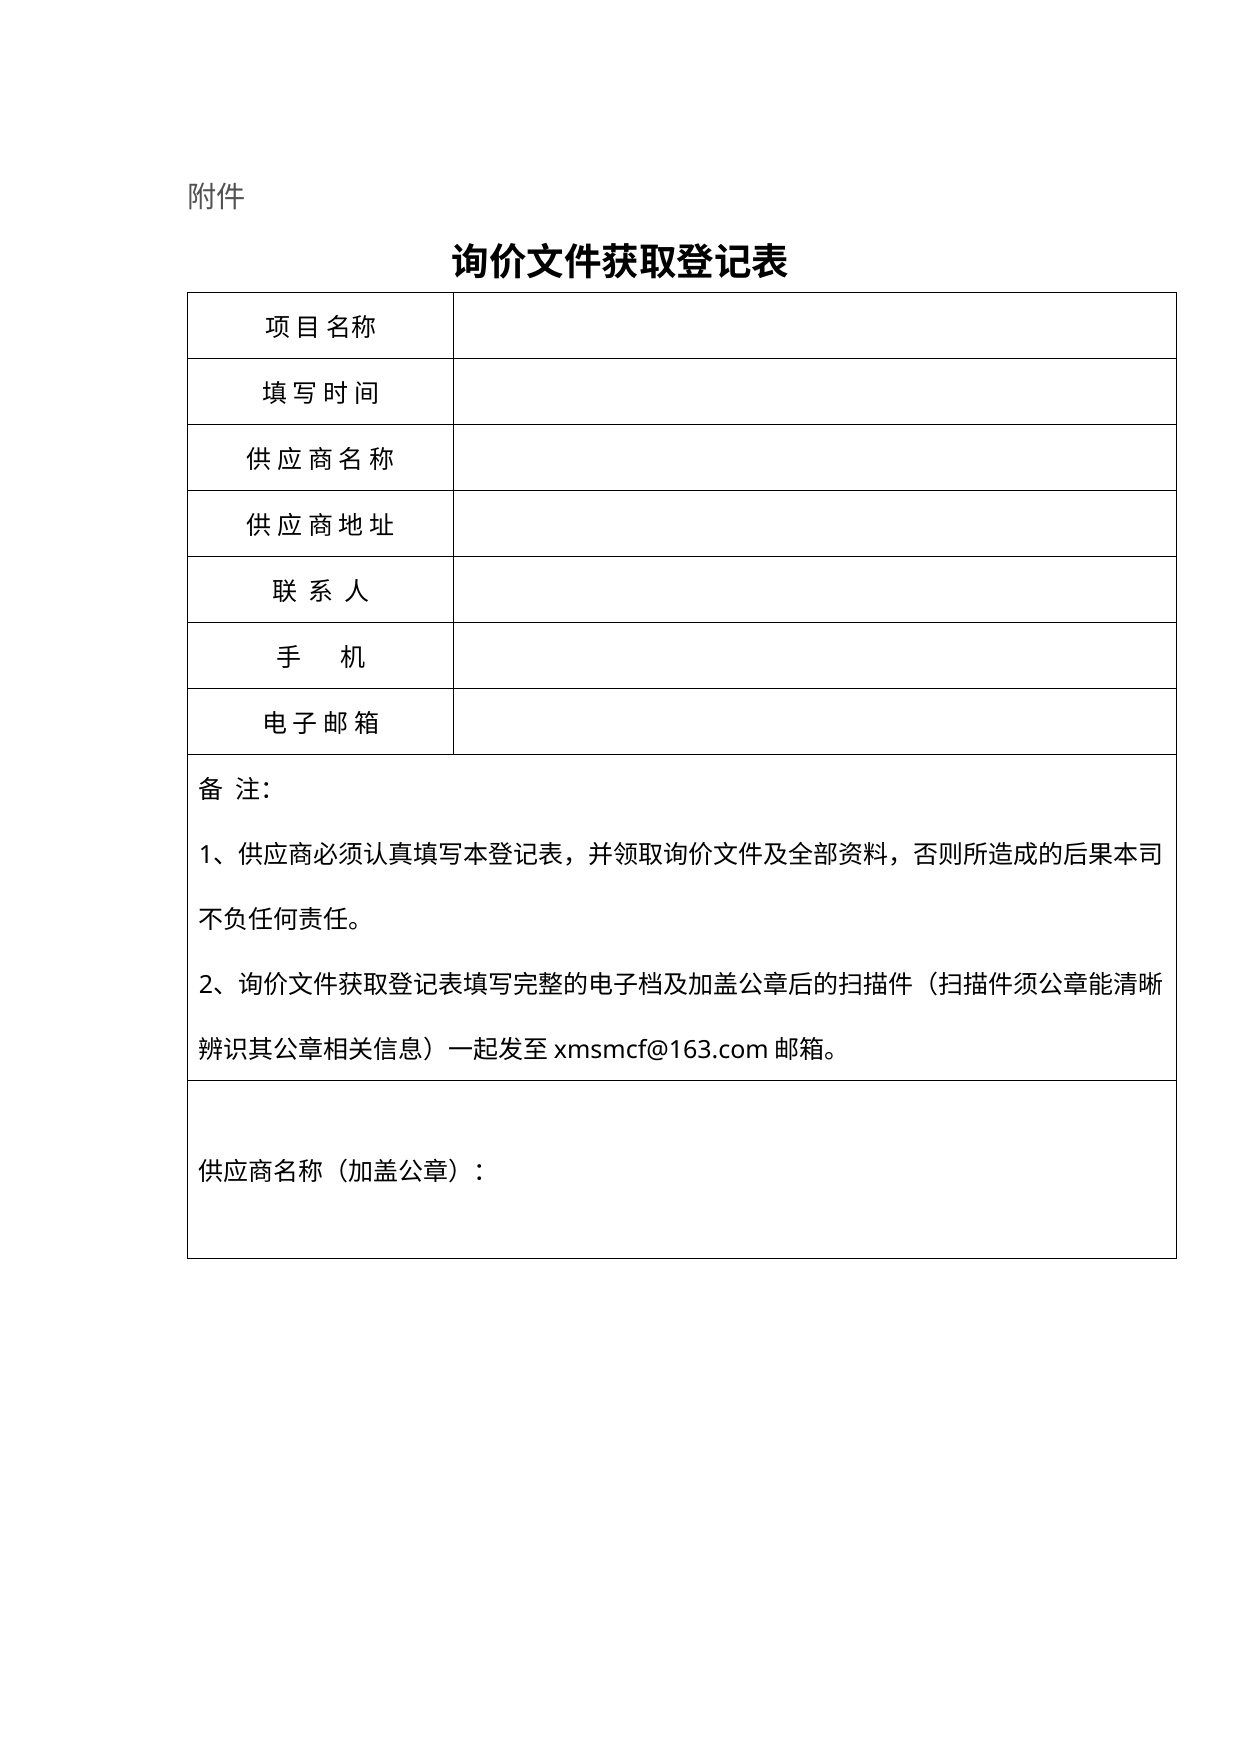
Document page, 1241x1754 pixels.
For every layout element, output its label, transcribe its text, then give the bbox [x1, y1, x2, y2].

table_header [454, 293, 1176, 358]
table_cell 填 写 时 间 [188, 359, 453, 424]
table_cell 供应商名称（加盖公章）： [188, 1081, 1176, 1258]
table_header 项 目 名称 [188, 293, 453, 358]
table_cell [454, 425, 1176, 490]
table_cell 备 注： 1、供应商必须认真填写本登记表，并领取询价文件及全部资料，否则所造成的后果本司不负任何责任。 2、询价文件获取登记表填写完整的电子档及加盖公章后的扫描件（扫描件须公章能清晰辨识其公章相关信息）一起发至xmsmcf@163.com邮箱。 [188, 755, 1176, 1080]
table_cell 联 系 人 [188, 557, 453, 622]
table_cell 供 应 商 名 称 [188, 425, 453, 490]
table_cell 手 机 [188, 623, 453, 688]
text 附件 [187, 162, 1053, 227]
table_cell [454, 491, 1176, 556]
table_cell 供 应 商 地 址 [188, 491, 453, 556]
table_cell [454, 623, 1176, 688]
text 询价文件获取登记表 [187, 227, 1053, 292]
table_cell 电 子 邮 箱 [188, 689, 453, 754]
table_cell [454, 557, 1176, 622]
table_cell [454, 359, 1176, 424]
table_cell [454, 689, 1176, 754]
